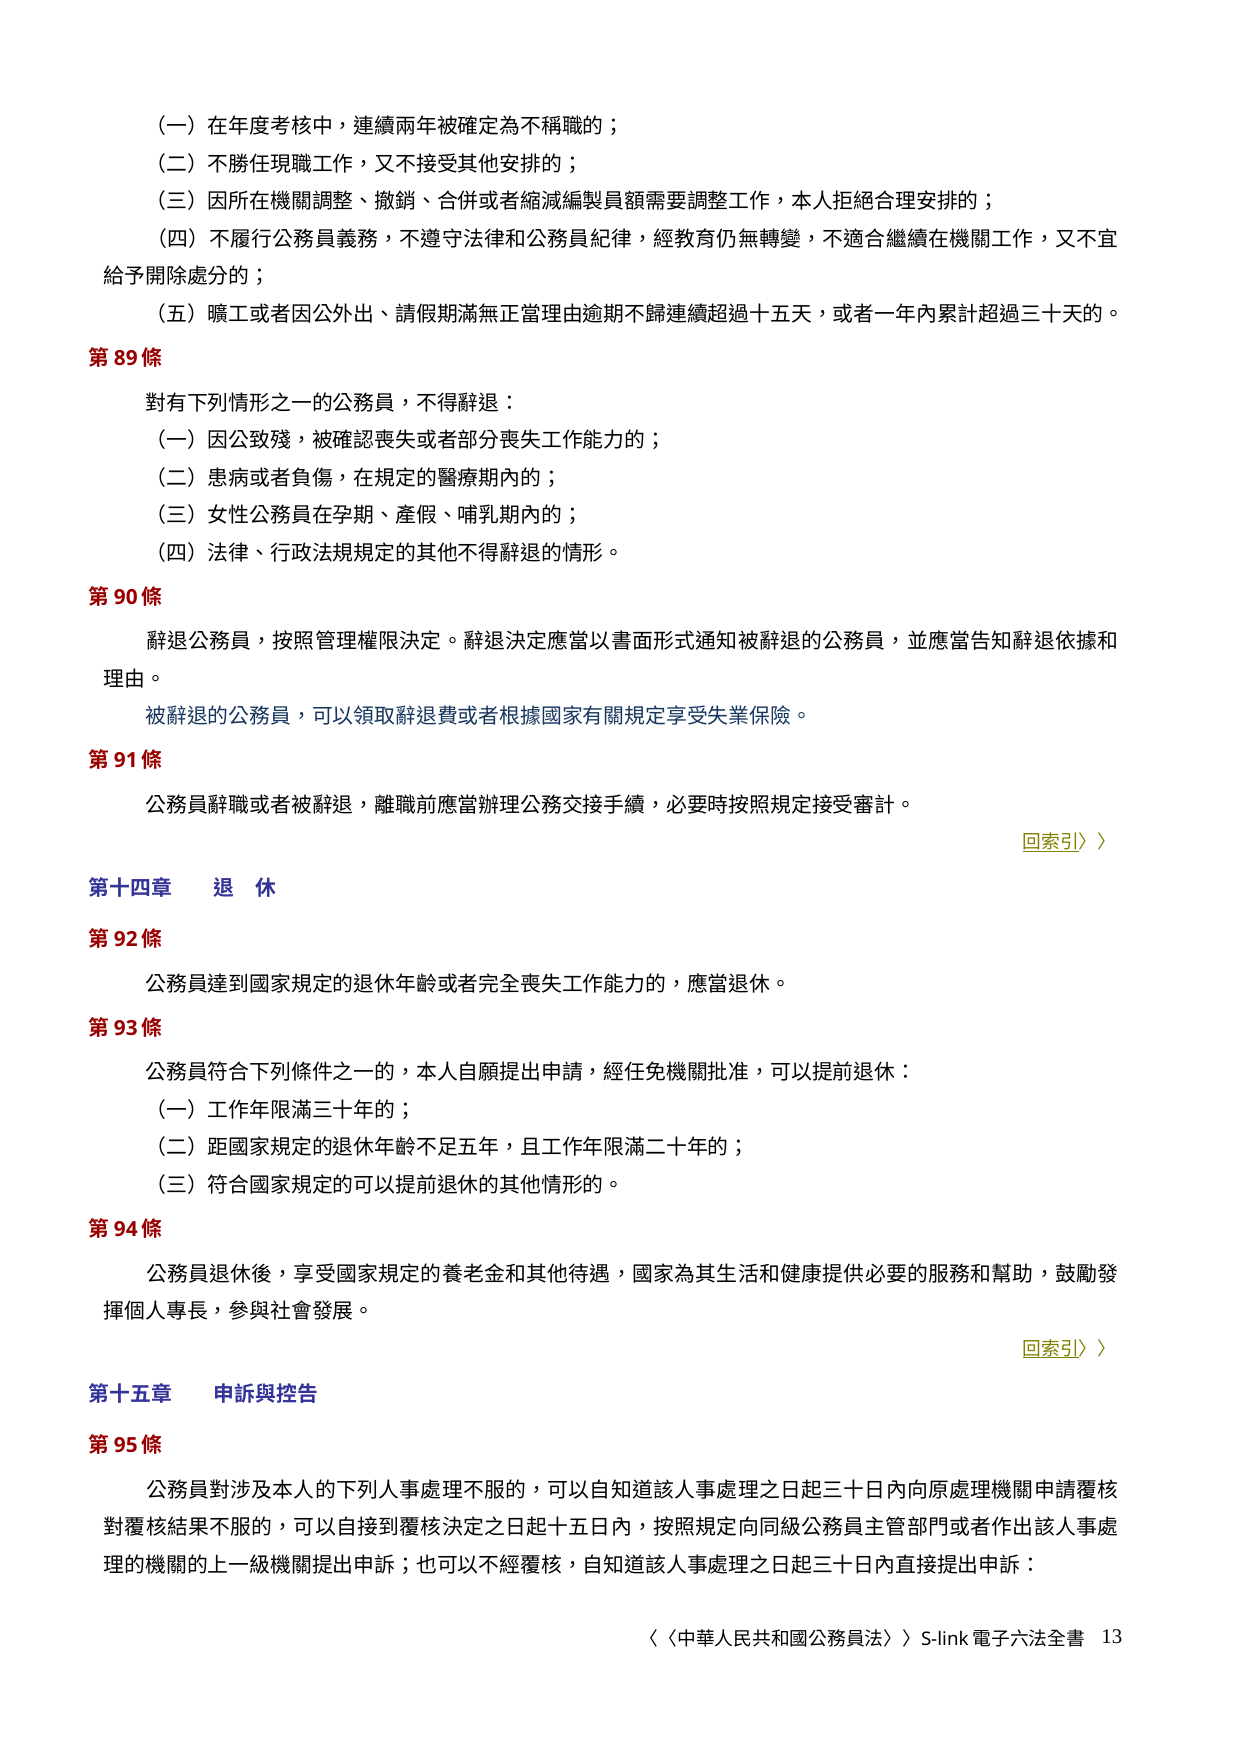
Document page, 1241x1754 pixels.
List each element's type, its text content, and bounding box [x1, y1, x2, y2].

text 對有下列情形之一的公務員，不得辭退： [103, 382, 1122, 420]
text 公務員達到國家規定的退休年齡或者完全喪失工作能力的，應當退休。 [103, 963, 1122, 1001]
text 辭退公務員，按照管理權限決定。辭退決定應當以書面形式通知被辭退的公務員，並應當告知辭退依據和理由。 [103, 621, 1122, 696]
text （五）曠工或者因公外出、請假期滿無正當理由逾期不歸連續超過十五天，或者一年內累計超過三十天的。 [103, 293, 1122, 331]
subtitle 第95條 [89, 1429, 1122, 1459]
text （三）符合國家規定的可以提前退休的其他情形的。 [103, 1164, 1122, 1202]
text 公務員對涉及本人的下列人事處理不服的，可以自知道該人事處理之日起三十日內向原處理機關申請覆核；對覆核結果不服的，可以自接到覆核決定之日起十五日內，按照規定向同級公務員主管部門或者作出該人事處理的機關的上一級機關提出申訴；也可以不經覆核，自知道該人事處理之日起三十日內直接提出申訴： [103, 1469, 1122, 1582]
subtitle 第十四章 退 休 [89, 871, 1122, 901]
text （三）女性公務員在孕期、產假、哺乳期內的； [103, 495, 1122, 532]
text 公務員退休後，享受國家規定的養老金和其他待遇，國家為其生活和健康提供必要的服務和幫助，鼓勵發揮個人專長，參與社會發展。 [103, 1253, 1122, 1328]
text （四）不履行公務員義務，不遵守法律和公務員紀律，經教育仍無轉變，不適合繼續在機關工作，又不宜給予開除處分的； [103, 218, 1122, 293]
subtitle 第90條 [89, 580, 1122, 610]
text （一）在年度考核中，連續兩年被確定為不稱職的； [103, 106, 1122, 143]
text 回索引〉〉 [103, 822, 1122, 859]
text 被辭退的公務員，可以領取辭退費或者根據國家有關規定享受失業保險。 [103, 696, 1122, 733]
text 回索引〉〉 [103, 1328, 1122, 1366]
text （四）法律、行政法規規定的其他不得辭退的情形。 [103, 532, 1122, 570]
text （二）不勝任現職工作，又不接受其他安排的； [103, 143, 1122, 181]
subtitle 第94條 [89, 1212, 1122, 1243]
text （三）因所在機關調整、撤銷、合併或者縮減編製員額需要調整工作，本人拒絕合理安排的； [103, 181, 1122, 218]
text （一）因公致殘，被確認喪失或者部分喪失工作能力的； [103, 420, 1122, 457]
text （二）患病或者負傷，在規定的醫療期內的； [103, 457, 1122, 495]
text 公務員辭職或者被辭退，離職前應當辦理公務交接手續，必要時按照規定接受審計。 [103, 784, 1122, 822]
text （一）工作年限滿三十年的； [103, 1089, 1122, 1127]
text （二）距國家規定的退休年齡不足五年，且工作年限滿二十年的； [103, 1127, 1122, 1164]
subtitle 第91條 [89, 744, 1122, 774]
subtitle 第92條 [89, 923, 1122, 953]
subtitle 第93條 [89, 1011, 1122, 1042]
subtitle 第十五章 申訴與控告 [89, 1377, 1122, 1407]
subtitle 第89條 [89, 341, 1122, 372]
text 公務員符合下列條件之一的，本人自願提出申請，經任免機關批准，可以提前退休： [103, 1052, 1122, 1089]
